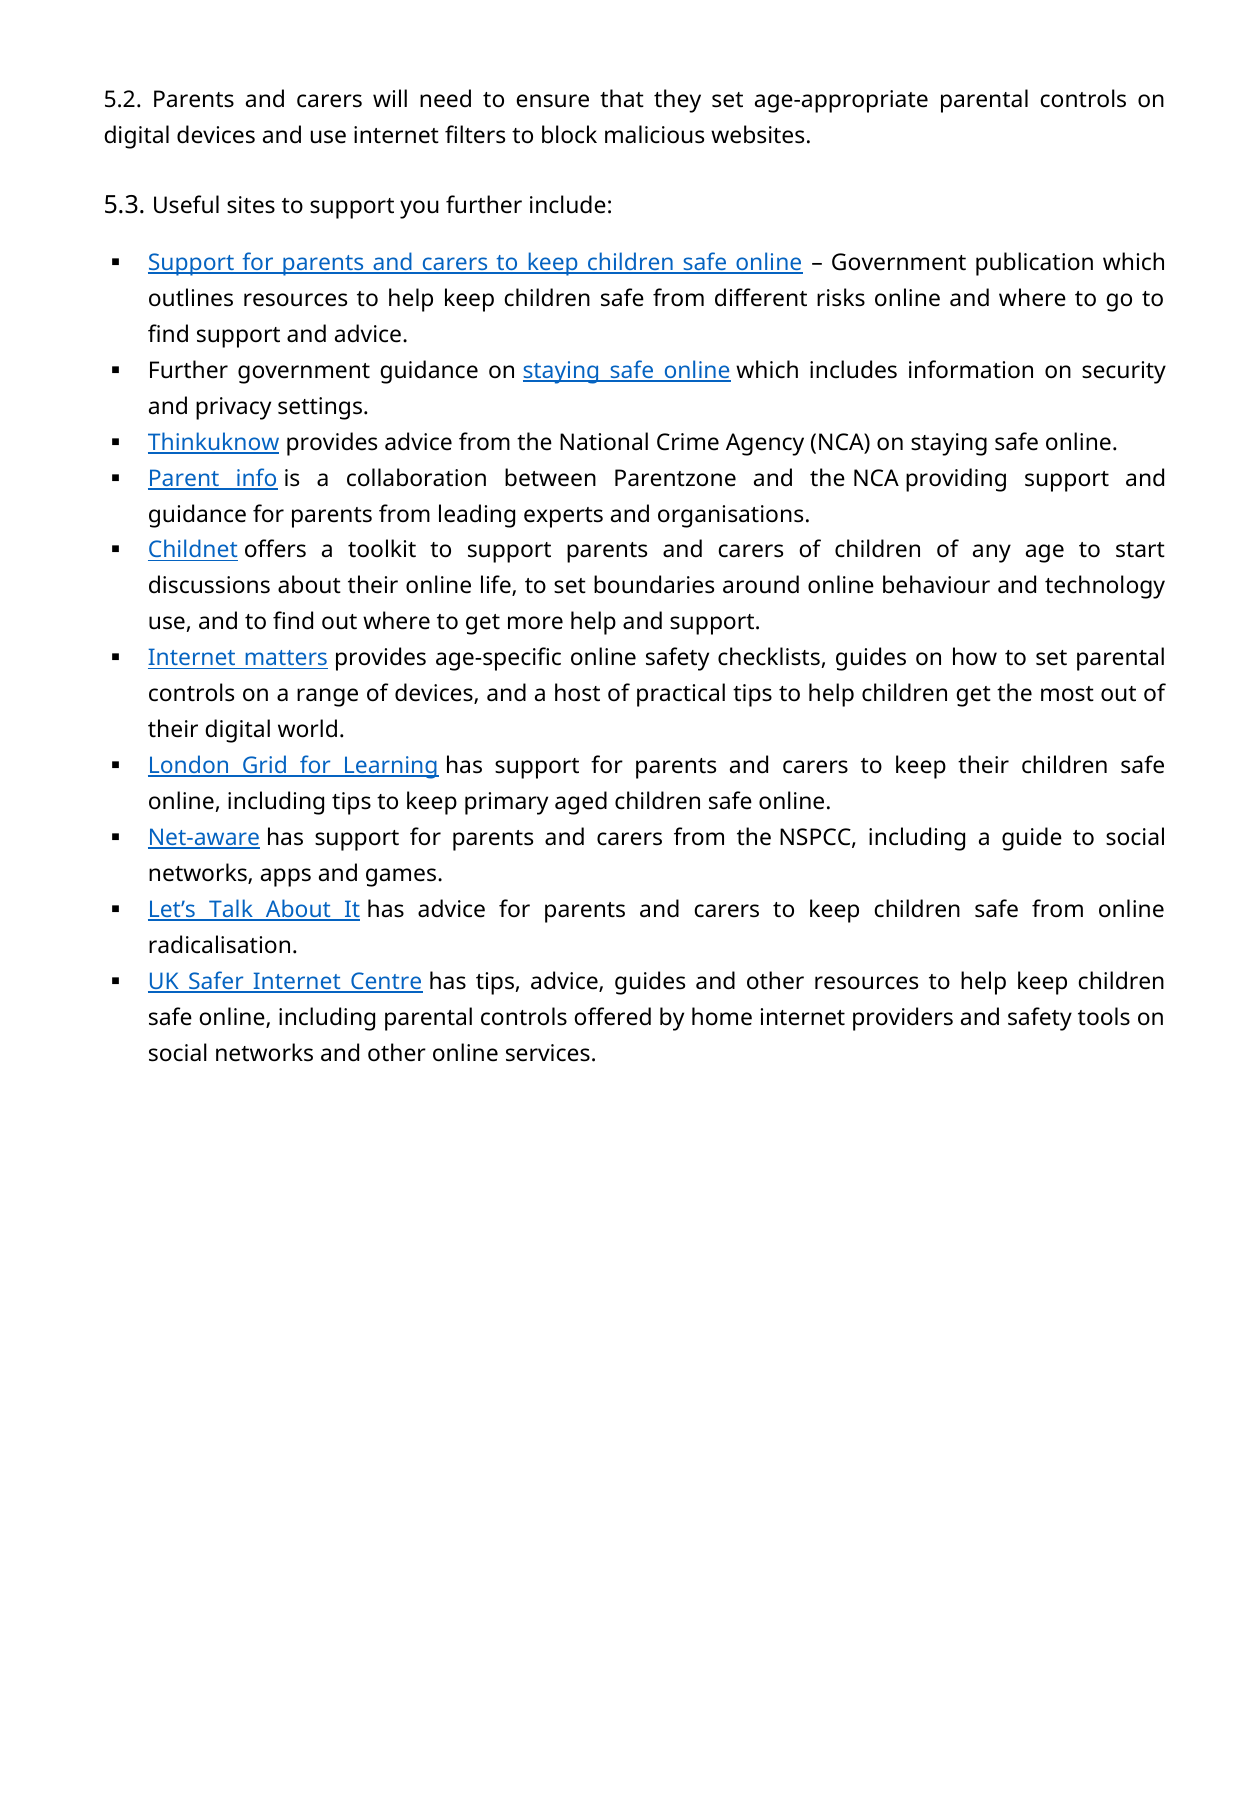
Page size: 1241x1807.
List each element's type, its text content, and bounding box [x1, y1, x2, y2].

list UK Safer Internet Centre has tips, advice, guides and other resources to help keep children safe online, including parental controls offered by home internet providers and safety tools on social networks and other online services. [110, 965, 1166, 1068]
text 5.2. Parents and carers will need to ensure that they set age-appropriate parental controls on digital devices and use internet filters to block malicious websites. [103, 83, 1166, 150]
list Internet matters provides age-specific online safety checklists, guides on how to set parental controls on a range of devices, and a host of practical tips to help children get the most out of their digital world. [110, 641, 1166, 744]
list Support for parents and carers to keep children safe online – Government publication which outlines resources to help keep children safe from different risks online and where to go to find support and advice. [110, 246, 1166, 349]
text 5.3. Useful sites to support you further include: [103, 187, 1166, 221]
list Further government guidance on staying safe online which includes information on security and privacy settings. [110, 354, 1166, 421]
list Childnet offers a toolkit to support parents and carers of children of any age to start discussions about their online life, to set boundaries around online behaviour and technology use, and to find out where to get more help and support. [110, 533, 1166, 637]
list Net-aware has support for parents and carers from the NSPCC, including a guide to social networks, apps and games. [110, 821, 1166, 888]
list London Grid for Learning has support for parents and carers to keep their children safe online, including tips to keep primary aged children safe online. [110, 749, 1166, 816]
list Thinkuknow provides advice from the National Crime Agency (NCA) on staying safe online. [110, 426, 1166, 457]
list Parent info is a collaboration between Parentzone and the NCA providing support and guidance for parents from leading experts and organisations. [110, 462, 1166, 529]
list Let’s Talk About It has advice for parents and carers to keep children safe from online radicalisation. [110, 893, 1166, 960]
